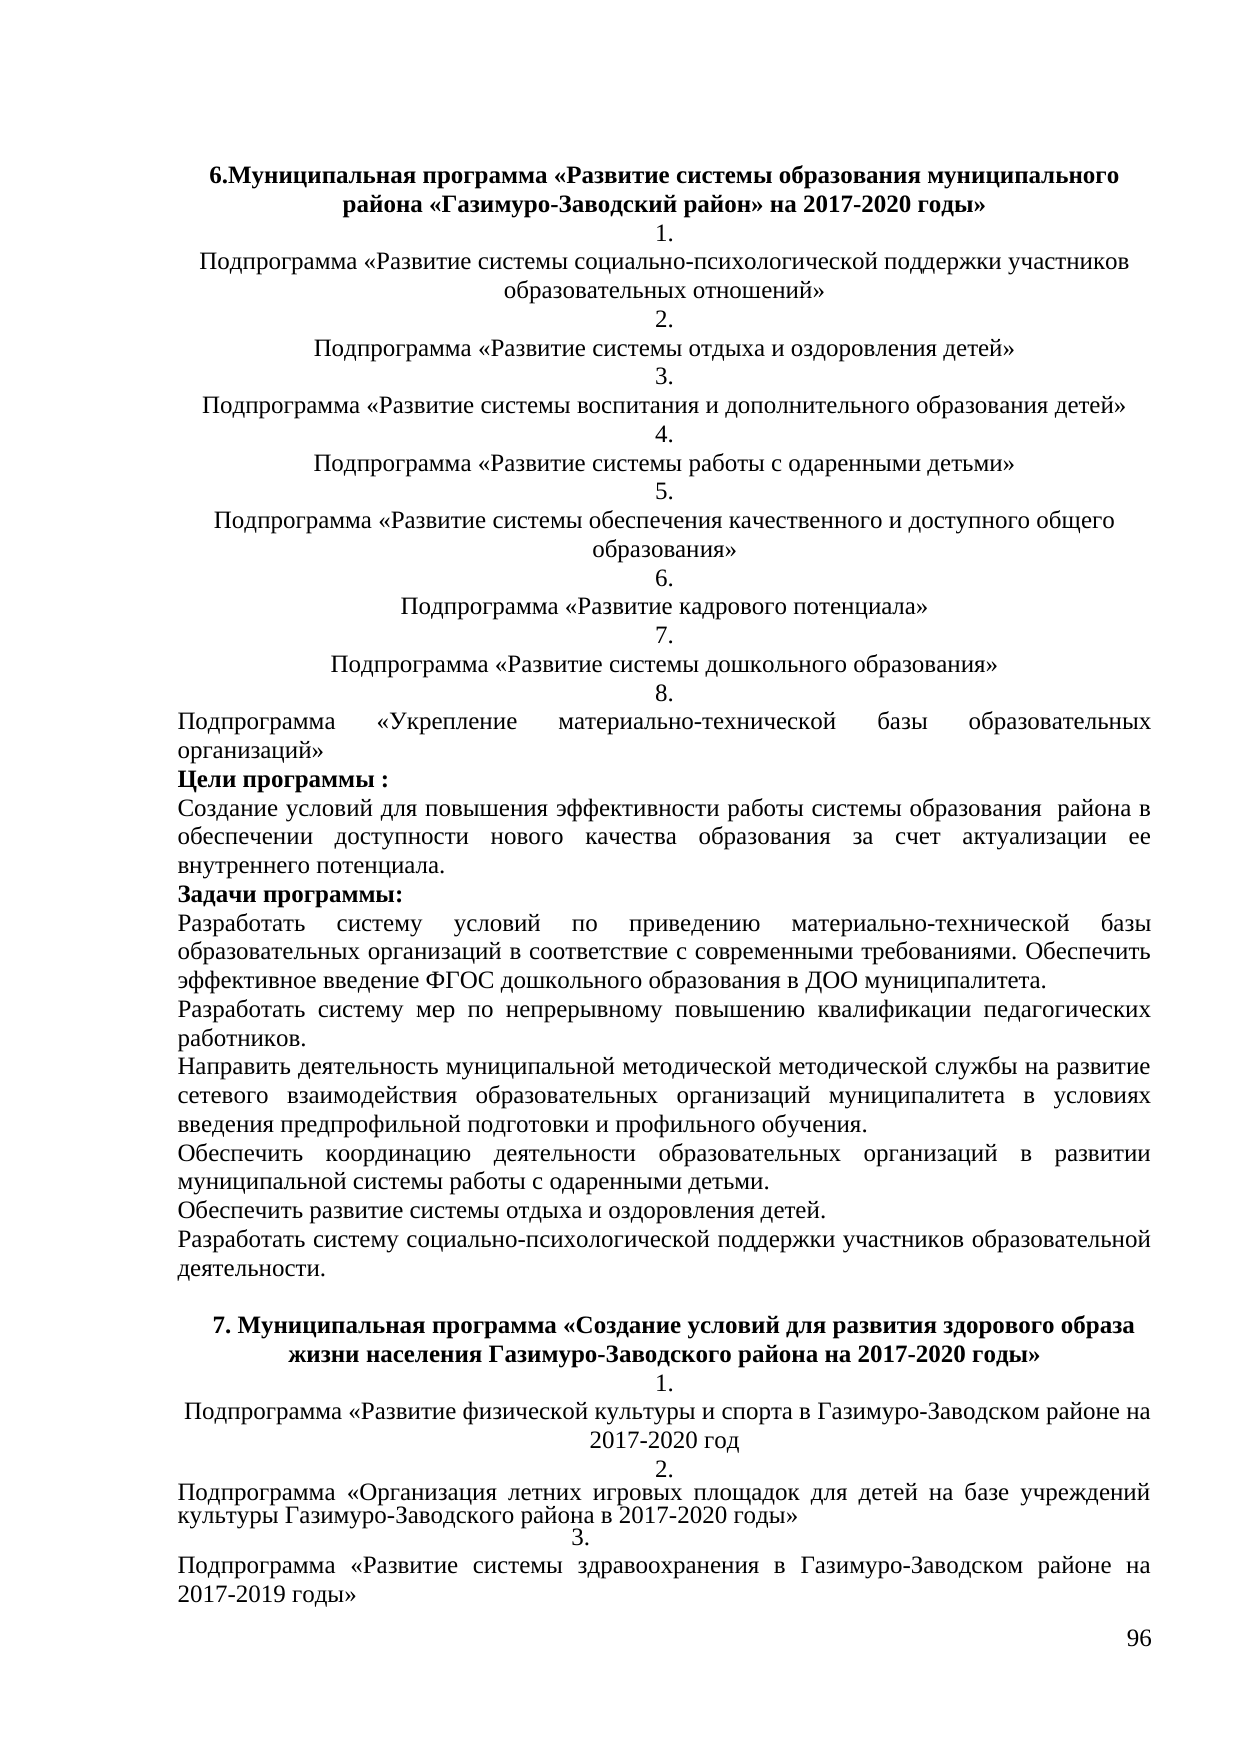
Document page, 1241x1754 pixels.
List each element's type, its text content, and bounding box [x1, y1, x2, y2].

text 2. [177, 304, 1152, 333]
text 4. [177, 419, 1152, 448]
text Подпрограмма «Развитие физической культуры и спорта в Газимуро-Заводском районе на 2017-2020 год [177, 1396, 1152, 1454]
text Подпрограмма «Развитие системы воспитания и дополнительного образования детей» [177, 390, 1152, 419]
text Задачи программы: [177, 879, 1152, 908]
text 7. Муниципальная программа «Создание условий для развития здорового образа жизни населения Газимуро-Заводского района на 2017-2020 годы» [177, 1310, 1152, 1368]
text Подпрограмма «Укрепление материально-технической базы образовательных организаций» [177, 706, 1152, 764]
text Подпрограмма «Организация летних игровых площадок для детей на базе учреждений культуры Газимуро-Заводского района в 2017-2020 годы» [177, 1483, 1152, 1528]
text 7. [177, 620, 1152, 649]
text Подпрограмма «Развитие системы работы с одаренными детьми» [177, 448, 1152, 476]
text Обеспечить координацию деятельности образовательных организаций в развитии муниципальной системы работы с одаренными детьми. [177, 1138, 1152, 1195]
text 3. [177, 1528, 1152, 1550]
text Подпрограмма «Развитие кадрового потенциала» [177, 591, 1152, 620]
text Направить деятельность муниципальной методической методической службы на развитие сетевого взаимодействия образовательных организаций муниципалитета в условиях введения предпрофильной подготовки и профильного обучения. [177, 1051, 1152, 1138]
text 8. [177, 678, 1152, 706]
text Создание условий для повышения эффективности работы системы образования района в обеспечении доступности нового качества образования за счет актуализации ее внутреннего потенциала. [177, 793, 1152, 879]
text Разработать систему социально-психологической поддержки участников образовательной деятельности. [177, 1224, 1152, 1281]
text 1. [177, 1368, 1152, 1396]
text Разработать систему мер по непрерывному повышению квалификации педагогических работников. [177, 994, 1152, 1051]
text Подпрограмма «Развитие системы отдыха и оздоровления детей» [177, 333, 1152, 361]
text Обеспечить развитие системы отдыха и оздоровления детей. [177, 1195, 1152, 1224]
text Подпрограмма «Развитие системы обеспечения качественного и доступного общего образования» [177, 505, 1152, 563]
text 5. [177, 476, 1152, 505]
text 2. [177, 1454, 1152, 1483]
text 6.Муниципальная программа «Развитие системы образования муниципального района «Газимуро-Заводский район» на 2017-2020 годы» [177, 160, 1152, 218]
text Разработать систему условий по приведению материально-технической базы образовательных организаций в соответствие с современными требованиями. Обеспечить эффективное введение ФГОС дошкольного образования в ДОО муниципалитета. [177, 908, 1152, 994]
text Подпрограмма «Развитие системы здравоохранения в Газимуро-Заводском районе на 2017-2019 годы» [177, 1550, 1152, 1608]
text Цели программы : [177, 764, 1152, 793]
text Подпрограмма «Развитие системы социально-психологической поддержки участников образовательных отношений» [177, 246, 1152, 304]
text 1. [177, 218, 1152, 246]
text 3. [177, 361, 1152, 390]
text 6. [177, 563, 1152, 591]
text Подпрограмма «Развитие системы дошкольного образования» [177, 649, 1152, 678]
